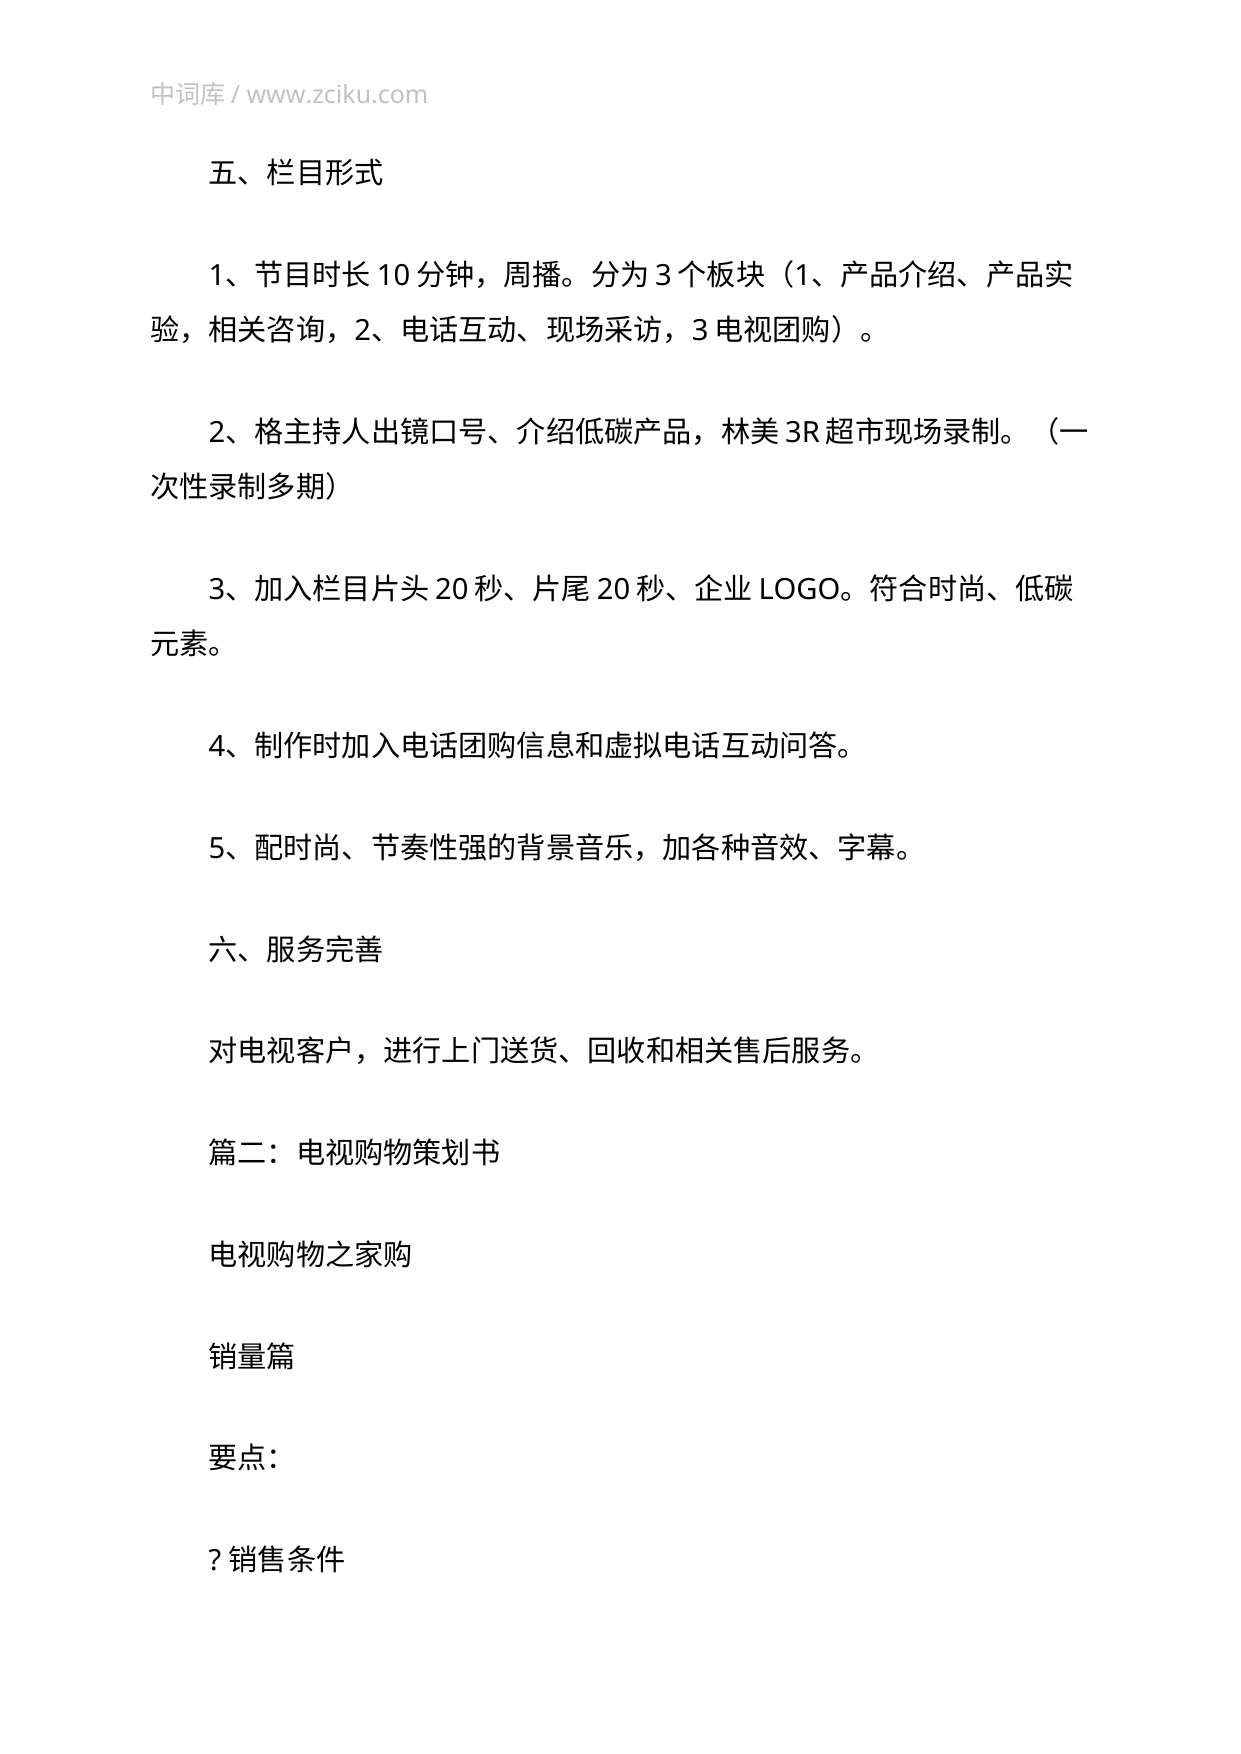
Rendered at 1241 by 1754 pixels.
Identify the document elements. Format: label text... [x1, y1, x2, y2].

text 销量篇 [150, 1333, 1090, 1376]
text 4、制作时加入电话团购信息和虚拟电话互动问答。 [150, 722, 1090, 765]
text 3、加入栏目片头20秒、片尾20秒、企业LOGO。符合时尚、低碳元素。 [150, 566, 1090, 663]
text 对电视客户，进行上门送货、回收和相关售后服务。 [150, 1028, 1090, 1070]
text 1、节目时长10分钟，周播。分为3个板块（1、产品介绍、产品实验，相关咨询，2、电话互动、现场采访，3电视团购）。 [150, 252, 1090, 349]
text 五、栏目形式 [150, 150, 1090, 192]
text 六、服务完善 [150, 926, 1090, 968]
text 要点： [150, 1435, 1090, 1477]
text 5、配时尚、节奏性强的背景音乐，加各种音效、字幕。 [150, 824, 1090, 867]
text 2、格主持人出镜口号、介绍低碳产品，林美3R超市现场录制。（一次性录制多期） [150, 409, 1090, 506]
text ? 销售条件 [150, 1537, 1090, 1579]
text 电视购物之家购 [150, 1232, 1090, 1274]
text 篇二：电视购物策划书 [150, 1130, 1090, 1172]
